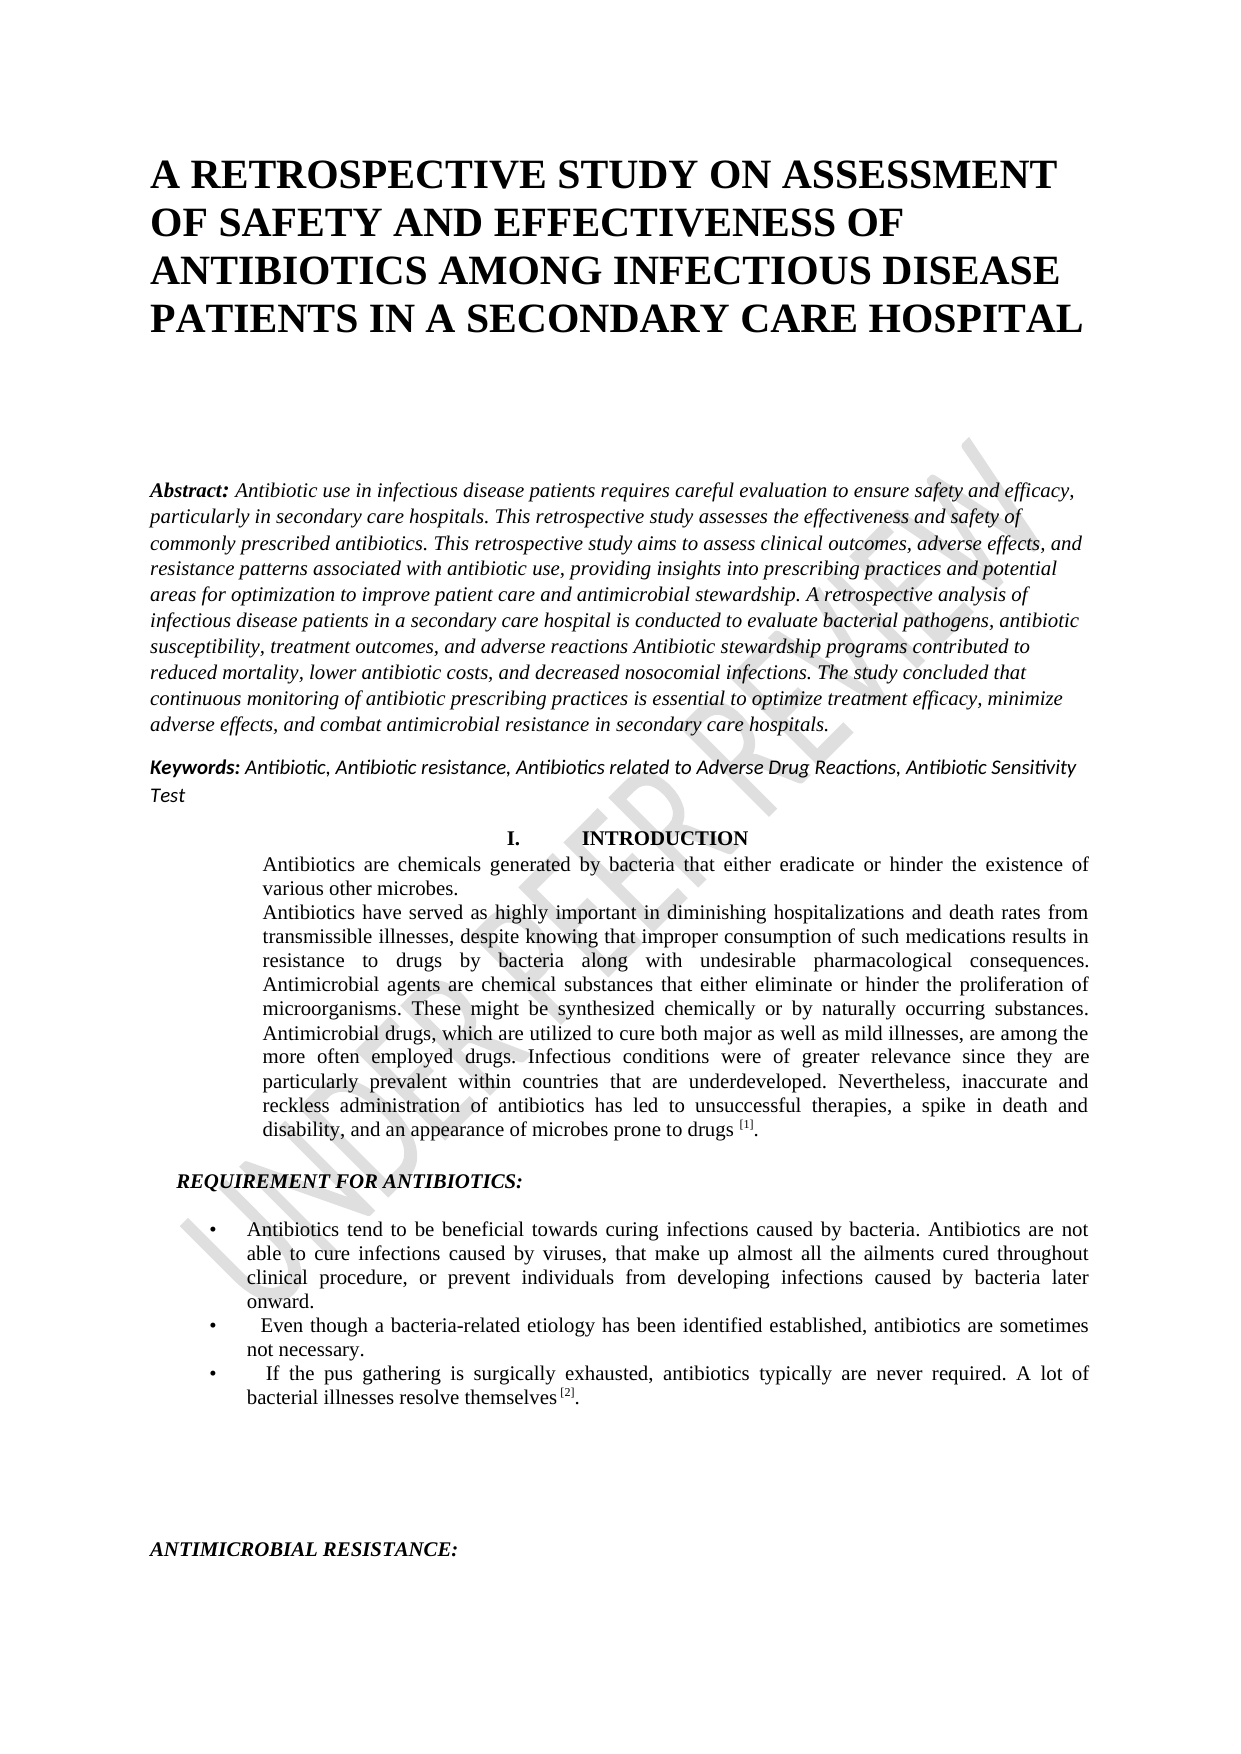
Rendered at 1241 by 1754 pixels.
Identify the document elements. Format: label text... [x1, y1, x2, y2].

list Antibiotics are chemicals generated by bacteria that either eradicate or hinder the existence of various other microbes. [262, 852, 1090, 900]
list Antibiotics tend to be beneficial towards curing infections caused by bacteria. Antibiotics are not able to cure infections caused by viruses, that make up almost all the ailments cured throughout clinical procedure, or prevent individuals from developing infections caused by bacteria later onward. [209, 1217, 1090, 1313]
list Antibiotics have served as highly important in diminishing hospitalizations and death rates from transmissible illnesses, despite knowing that improper consumption of such medications results in resistance to drugs by bacteria along with undesirable pharmacological consequences. Antimicrobial agents are chemical substances that either eliminate or hinder the proliferation of microorganisms. These might be synthesized chemically or by naturally occurring substances. Antimicrobial drugs, which are utilized to cure both major as well as mild illnesses, are among the more often employed drugs. Infectious conditions were of greater relevance since they are particularly prevalent within countries that are underdeveloped. Nevertheless, inaccurate and reckless administration of antibiotics has led to unsuccessful therapies, a spike in death and disability, and an appearance of microbes prone to drugs [1]. [262, 900, 1090, 1141]
text REQUIREMENT FOR ANTIBIOTICS: [150, 1169, 1090, 1193]
text Abstract: Antibiotic use in infectious disease patients requires careful evaluation to ensure safety and efficacy, particularly in secondary care hospitals. This retrospective study assesses the effectiveness and safety of commonly prescribed antibiotics. This retrospective study aims to assess clinical outcomes, adverse effects, and resistance patterns associated with antibiotic use, providing insights into prescribing practices and potential areas for optimization to improve patient care and antimicrobial stewardship. A retrospective analysis of infectious disease patients in a secondary care hospital is conducted to evaluate bacterial pathogens, antibiotic susceptibility, treatment outcomes, and adverse reactions Antibiotic stewardship programs contributed to reduced mortality, lower antibiotic costs, and decreased nosocomial infections. The study concluded that continuous monitoring of antibiotic prescribing practices is essential to optimize treatment efficacy, minimize adverse effects, and combat antimicrobial resistance in secondary care hospitals. [150, 476, 1090, 736]
list INTRODUCTION [165, 826, 1090, 850]
text Keywords: Antibiotic, Antibiotic resistance, Antibiotics related to Adverse Drug Reactions, Antibiotic Sensitivity Test [150, 754, 1090, 807]
list Even though a bacteria-related etiology has been identified established, antibiotics are sometimes not necessary. [209, 1313, 1090, 1361]
text ANTIMICROBIAL RESISTANCE: [150, 1537, 1090, 1561]
list If the pus gathering is surgically exhausted, antibiotics typically are never required. A lot of bacterial illnesses resolve themselves [2]. [209, 1361, 1090, 1409]
text A RETROSPECTIVE STUDY ON ASSESSMENT OF SAFETY AND EFFECTIVENESS OF ANTIBIOTICS AMONG INFECTIOUS DISEASE PATIENTS IN A SECONDARY CARE HOSPITAL [150, 150, 1090, 342]
